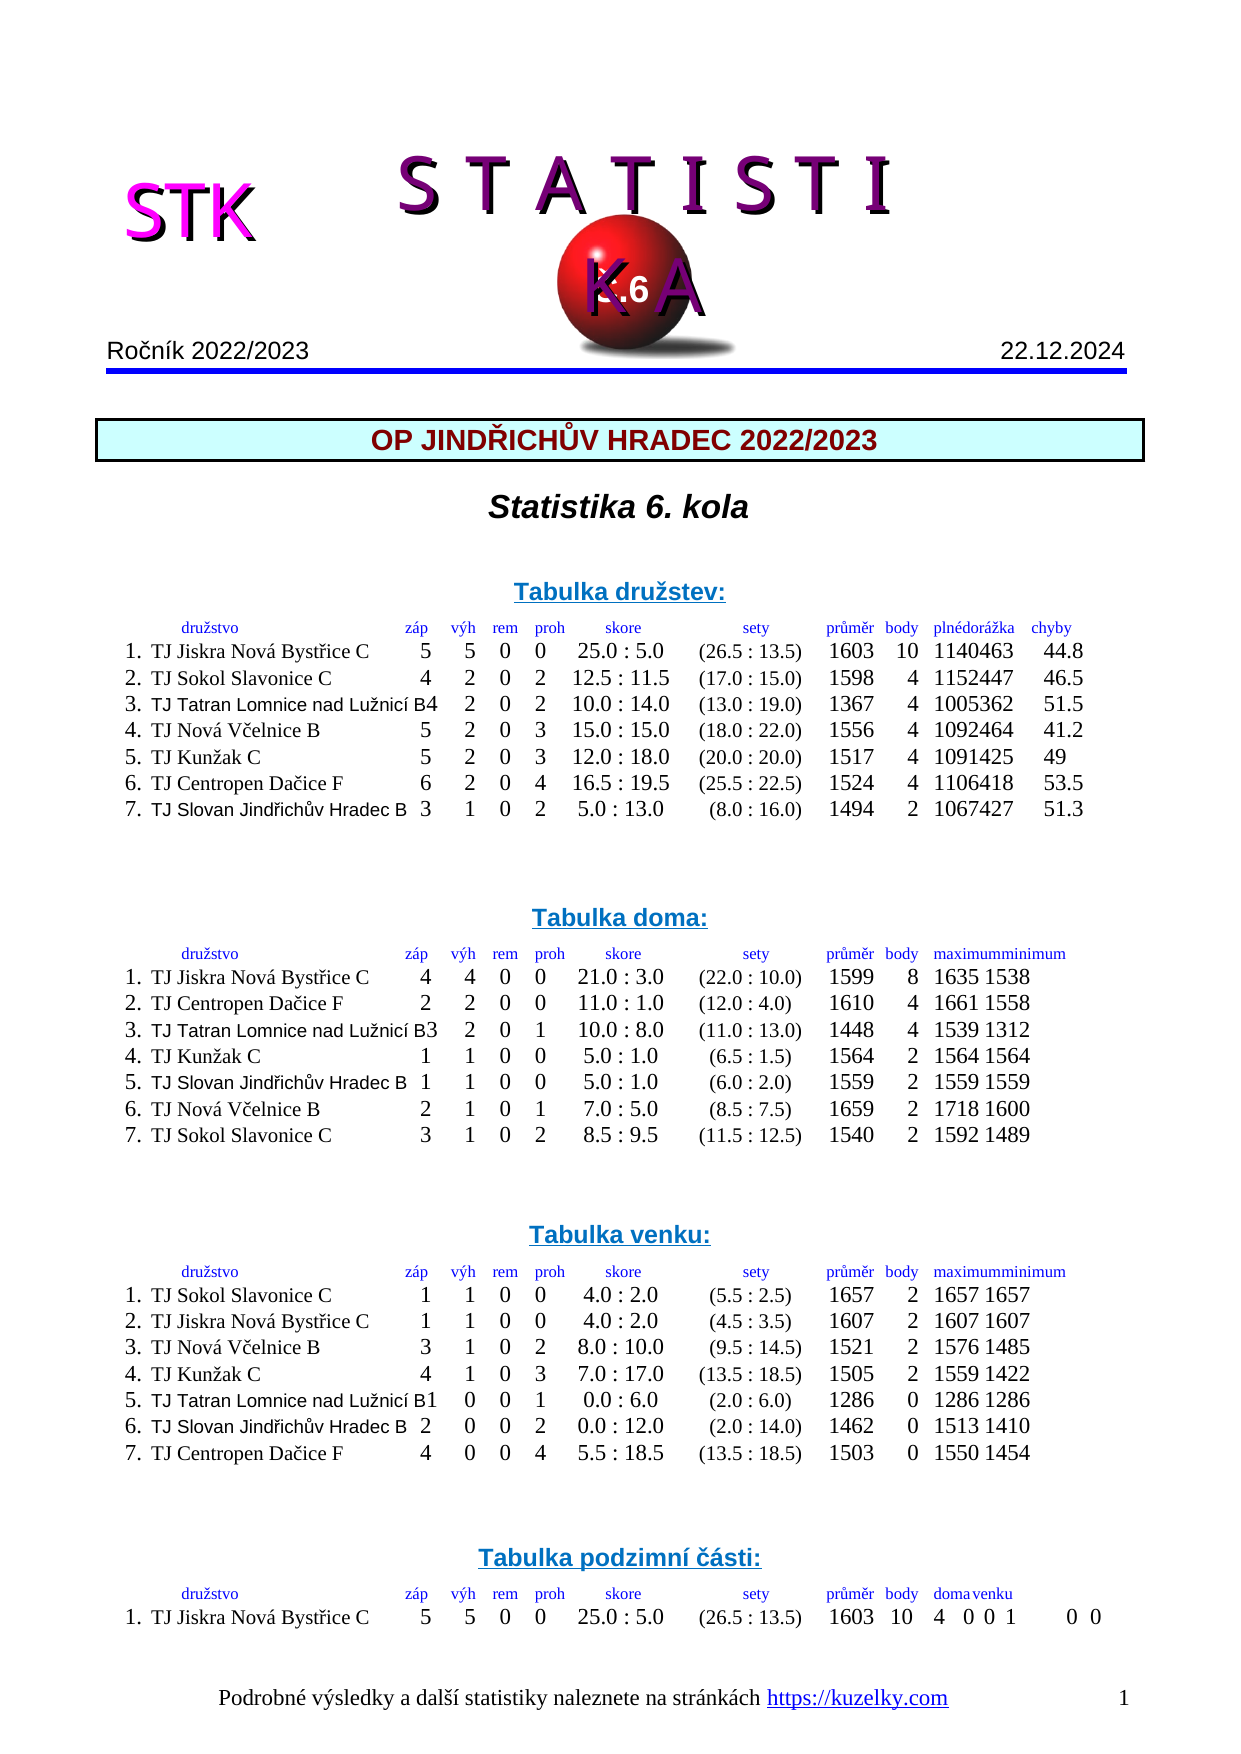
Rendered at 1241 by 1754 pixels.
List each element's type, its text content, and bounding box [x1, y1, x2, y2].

text 2. TJ Centropen Dačice F 2 2 0 0 11.0 : 1.0 (12.0 : 4.0) 1610 4 1661 1558 [106, 989, 1134, 1016]
text Č.6 [687, 267, 1134, 310]
text 5. TJ Tatran Lomnice nad Lužnicí B 1 0 0 1 0.0 : 6.0 (2.0 : 6.0) 1286 0 1286 1286 [106, 1386, 1134, 1412]
text 7. TJ Sokol Slavonice C 3 1 0 2 8.5 : 9.5 (11.5 : 12.5) 1540 2 1592 1489 [106, 1121, 1134, 1147]
text Č.6 [106, 267, 587, 310]
text 1. TJ Jiskra Nová Bystřice C 5 5 0 0 25.0 : 5.0 (26.5 : 13.5) 1603 10 4 0 0 1 0 0 [106, 1603, 1134, 1630]
text 6. TJ Centropen Dačice F 6 2 0 4 16.5 : 19.5 (25.5 : 22.5) 1524 4 1106 418 53.5 [106, 769, 1134, 796]
text 2. TJ Jiskra Nová Bystřice C 1 1 0 0 4.0 : 2.0 (4.5 : 3.5) 1607 2 1607 1607 [106, 1307, 1134, 1333]
text 3. TJ Tatran Lomnice nad Lužnicí B 3 2 0 1 10.0 : 8.0 (11.0 : 13.0) 1448 4 1539 1312 [106, 1016, 1134, 1042]
text Č.6 [609, 267, 671, 310]
text 6. TJ Nová Včelnice B 2 1 0 1 7.0 : 5.0 (8.5 : 7.5) 1659 2 1718 1600 [106, 1095, 1134, 1121]
subtitle OP Jindřichův Hradec 2022/2023 [98, 421, 1142, 459]
text Tabulka podzimní části: [94, 1543, 1145, 1572]
text 7. TJ Centropen Dačice F 4 0 0 4 5.5 : 18.5 (13.5 : 18.5) 1503 0 1550 1454 [106, 1439, 1134, 1465]
text 4. TJ Kunžak C 1 1 0 0 5.0 : 1.0 (6.5 : 1.5) 1564 2 1564 1564 [106, 1042, 1134, 1068]
text 5. TJ Slovan Jindřichův Hradec B 1 1 0 0 5.0 : 1.0 (6.0 : 2.0) 1559 2 1559 1559 [106, 1068, 1134, 1095]
text 1. TJ Jiskra Nová Bystřice C 5 5 0 0 25.0 : 5.0 (26.5 : 13.5) 1603 10 1140 463 44.8 [106, 637, 1134, 664]
text Tabulka družstev: [94, 577, 1145, 606]
text 3. TJ Tatran Lomnice nad Lužnicí B 4 2 0 2 10.0 : 14.0 (13.0 : 19.0) 1367 4 1005 362 51.5 [106, 690, 1134, 716]
text Tabulka doma: [94, 902, 1145, 931]
text družstvo záp výh rem proh skore sety průměr body doma venku [106, 1584, 1134, 1603]
text 4. TJ Kunžak C 4 1 0 3 7.0 : 17.0 (13.5 : 18.5) 1505 2 1559 1422 [106, 1360, 1134, 1386]
text Ročník 2022/2023 22.12.2024 [106, 336, 1134, 365]
text 7. TJ Slovan Jindřichův Hradec B 3 1 0 2 5.0 : 13.0 (8.0 : 16.0) 1494 2 1067 427 51.3 [106, 796, 1134, 822]
text družstvo záp výh rem proh skore sety průměr body plné dorážka chyby [106, 618, 1134, 637]
text družstvo záp výh rem proh skore sety průměr body maximum minimum [106, 944, 1134, 963]
text Tabulka venku: [94, 1220, 1145, 1249]
text Statistika 6. kola [106, 487, 1134, 526]
text 6. TJ Slovan Jindřichův Hradec B 2 0 0 2 0.0 : 12.0 (2.0 : 14.0) 1462 0 1513 1410 [106, 1412, 1134, 1439]
text 1. TJ Sokol Slavonice C 1 1 0 0 4.0 : 2.0 (5.5 : 2.5) 1657 2 1657 1657 [106, 1281, 1134, 1307]
text 5. TJ Kunžak C 5 2 0 3 12.0 : 18.0 (20.0 : 20.0) 1517 4 1091 425 49 [106, 743, 1134, 769]
text družstvo záp výh rem proh skore sety průměr body maximum minimum [106, 1262, 1134, 1281]
text 1. TJ Jiskra Nová Bystřice C 4 4 0 0 21.0 : 3.0 (22.0 : 10.0) 1599 8 1635 1538 [106, 963, 1134, 989]
text 3. TJ Nová Včelnice B 3 1 0 2 8.0 : 10.0 (9.5 : 14.5) 1521 2 1576 1485 [106, 1333, 1134, 1360]
text 2. TJ Sokol Slavonice C 4 2 0 2 12.5 : 11.5 (17.0 : 15.0) 1598 4 1152 447 46.5 [106, 664, 1134, 690]
text 4. TJ Nová Včelnice B 5 2 0 3 15.0 : 15.0 (18.0 : 22.0) 1556 4 1092 464 41.2 [106, 716, 1134, 743]
